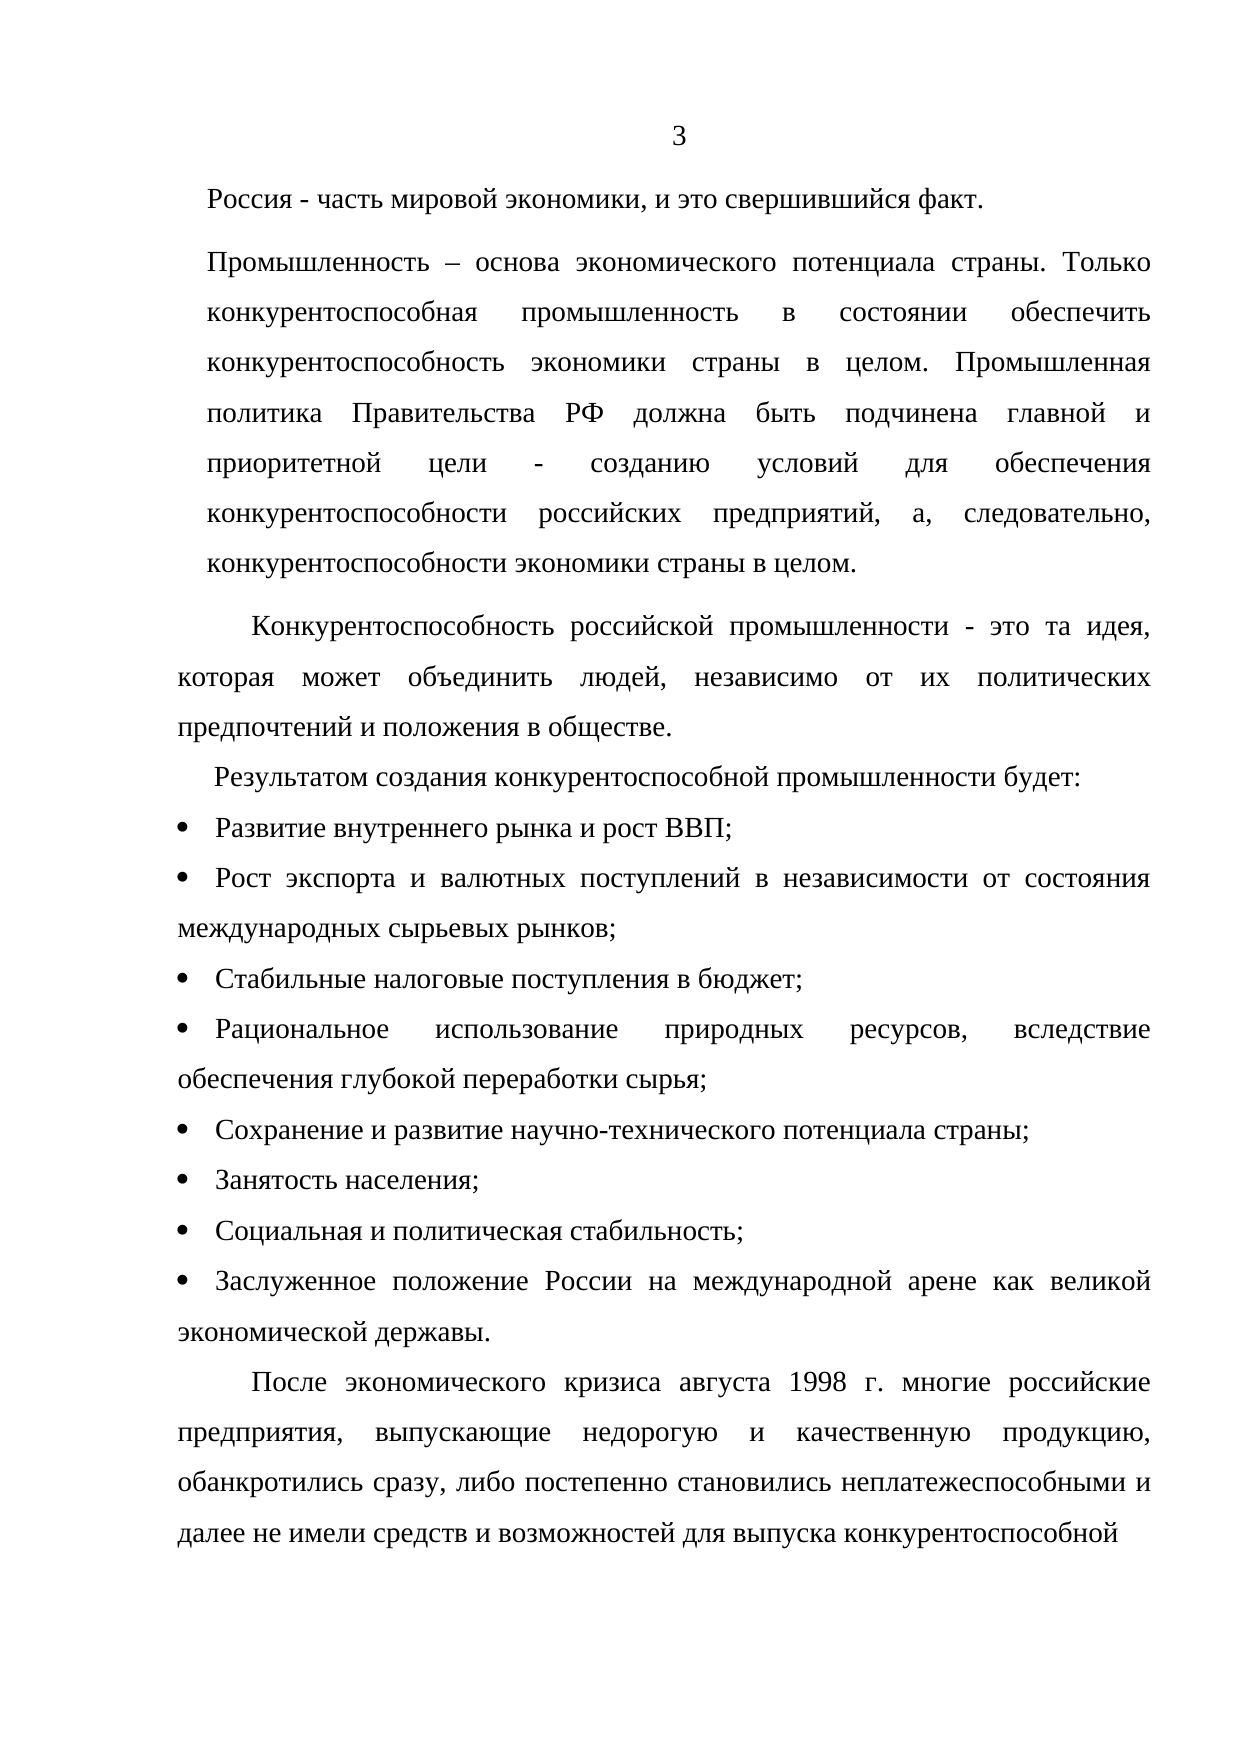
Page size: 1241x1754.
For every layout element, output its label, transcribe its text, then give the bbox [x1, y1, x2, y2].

text Промышленность – основа экономического потенциала страны. Только конкурентоспособная промышленность в состоянии обеспечить конкурентоспособность экономики страны в целом. Промышленная политика Правительства РФ должна быть подчинена главной и приоритетной цели - созданию условий для обеспечения конкурентоспособности российских предприятий, а, следовательно, конкурентоспособности экономики страны в целом. [207, 244, 1152, 579]
text После экономического кризиса августа 1998 г. многие российские предприятия, выпускающие недорогую и качественную продукцию, обанкротились сразу, либо постепенно становились неплатежеспособными и далее не имели средств и возможностей для выпуска конкурентоспособной [177, 1364, 1152, 1548]
list Стабильные налоговые поступления в бюджет; [177, 961, 1152, 994]
list Рациональное использование природных ресурсов, вследствие обеспечения глубокой переработки сырья; [177, 1011, 1152, 1095]
text Россия - часть мировой экономики, и это свершившийся факт. [207, 181, 1152, 214]
list Социальная и политическая стабильность; [177, 1213, 1152, 1246]
list Заслуженное положение России на международной арене как великой экономической державы. [177, 1263, 1152, 1347]
text 3 [207, 118, 1152, 152]
list Развитие внутреннего рынка и рост ВВП; [177, 810, 1152, 843]
text Результатом создания конкурентоспособной промышленности будет: [177, 759, 1152, 793]
text Конкурентоспособность российской промышленности - это та идея, которая может объединить людей, независимо от их политических предпочтений и положения в обществе. [177, 608, 1152, 743]
list Занятость населения; [177, 1162, 1152, 1196]
list Сохранение и развитие научно-технического потенциала страны; [177, 1112, 1152, 1146]
list Рост экспорта и валютных поступлений в независимости от состояния международных сырьевых рынков; [177, 860, 1152, 944]
